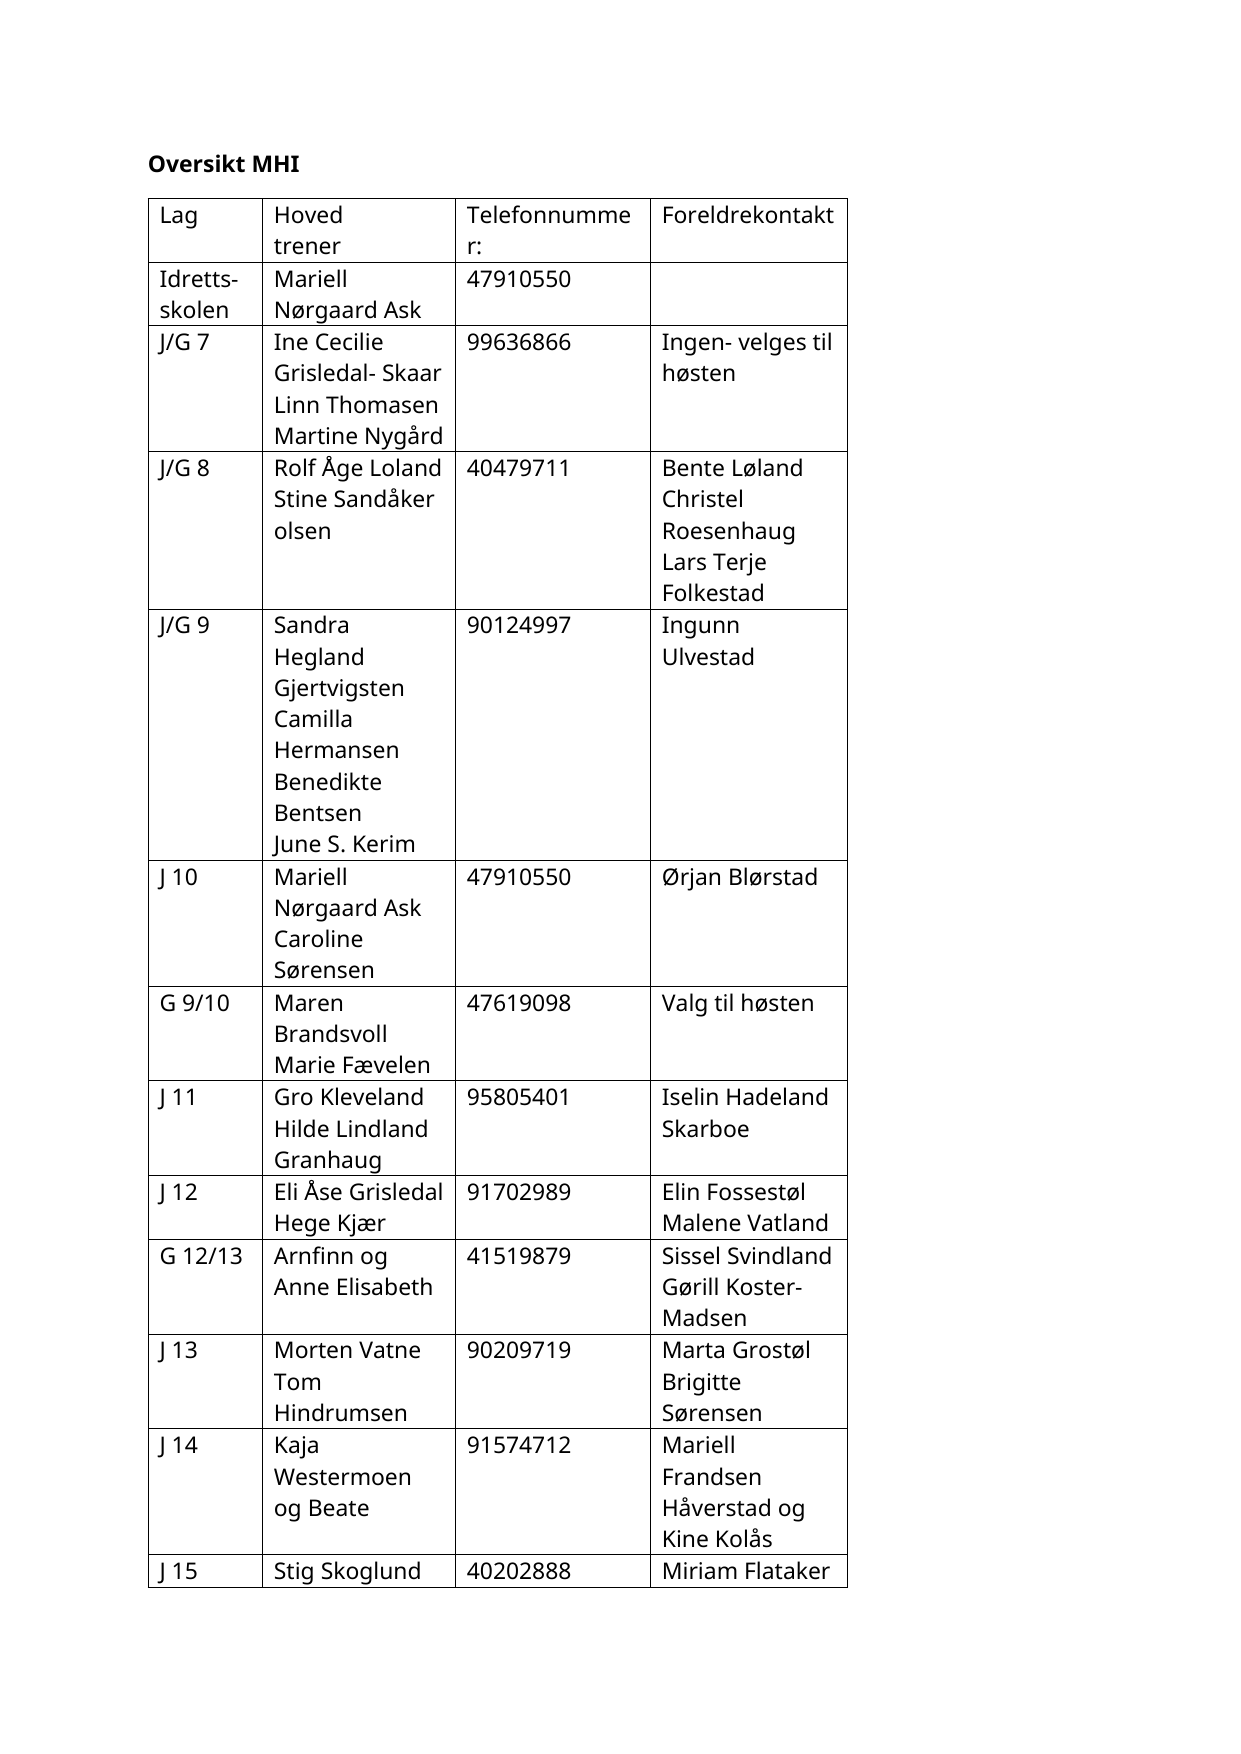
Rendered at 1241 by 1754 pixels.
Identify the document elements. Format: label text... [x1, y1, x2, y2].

table_header Lag [149, 199, 262, 262]
table_cell [651, 263, 847, 325]
table_cell G 9/10 [149, 987, 262, 1080]
table_header Hoved trener [263, 199, 455, 262]
table_cell Sissel Svindland Gørill Koster- Madsen [651, 1240, 847, 1333]
table_cell 91702989 [456, 1176, 650, 1239]
table_cell 40202888 [456, 1555, 650, 1587]
text Oversikt MHI [148, 148, 1093, 179]
table_cell Mariell Frandsen Håverstad og Kine Kolås [651, 1429, 847, 1554]
table_cell Maren Brandsvoll Marie Fævelen [263, 987, 455, 1080]
table_cell J 14 [149, 1429, 262, 1554]
table_cell J 15 [149, 1555, 262, 1587]
table_cell 90209719 [456, 1335, 650, 1428]
table_cell Eli Åse Grisledal Hege Kjær [263, 1176, 455, 1239]
table_cell J 11 [149, 1081, 262, 1175]
table_cell 40479711 [456, 452, 650, 608]
table_cell 95805401 [456, 1081, 650, 1175]
table_cell Ingen- velges til høsten [651, 326, 847, 451]
table_cell J 12 [149, 1176, 262, 1239]
table_cell Gro Kleveland Hilde Lindland Granhaug [263, 1081, 455, 1175]
table_cell Bente Løland Christel Roesenhaug Lars Terje Folkestad [651, 452, 847, 608]
table_cell 47910550 [456, 263, 650, 325]
table_cell Ingunn Ulvestad [651, 610, 847, 859]
table_cell Mariell Nørgaard Ask [263, 263, 455, 325]
table_cell Marta Grostøl Brigitte Sørensen [651, 1335, 847, 1428]
table_cell J/G 8 [149, 452, 262, 608]
table_cell Kaja Westermoen og Beate [263, 1429, 455, 1554]
table_cell J/G 9 [149, 610, 262, 859]
table_cell 91574712 [456, 1429, 650, 1554]
table_cell Mariell Nørgaard Ask Caroline Sørensen [263, 861, 455, 986]
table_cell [263, 1555, 455, 1587]
table_cell Morten Vatne Tom Hindrumsen [263, 1335, 455, 1428]
table_cell 41519879 [456, 1240, 650, 1333]
table_cell J/G 7 [149, 326, 262, 451]
table_cell Sandra Hegland Gjertvigsten Camilla Hermansen Benedikte Bentsen June S. Kerim [263, 610, 455, 859]
table_cell 90124997 [456, 610, 650, 859]
table_cell 47910550 [456, 861, 650, 986]
table_cell 99636866 [456, 326, 650, 451]
table_cell Idretts- skolen [149, 263, 262, 325]
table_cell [651, 1555, 847, 1587]
table_cell G 12/13 [149, 1240, 262, 1333]
table_cell Arnfinn og Anne Elisabeth [263, 1240, 455, 1333]
table_cell Rolf Åge Loland Stine Sandåker olsen [263, 452, 455, 608]
table_cell 47619098 [456, 987, 650, 1080]
table_cell Ine Cecilie Grisledal- Skaar Linn Thomasen Martine Nygård [263, 326, 455, 451]
table_header Foreldrekontakt [651, 199, 847, 262]
table_cell J 13 [149, 1335, 262, 1428]
table_cell J 10 [149, 861, 262, 986]
table_cell Elin Fossestøl Malene Vatland [651, 1176, 847, 1239]
table_cell Ørjan Blørstad [651, 861, 847, 986]
table_cell Iselin Hadeland Skarboe [651, 1081, 847, 1175]
table_header Telefonnummer: [456, 199, 650, 262]
table_cell Valg til høsten [651, 987, 847, 1080]
